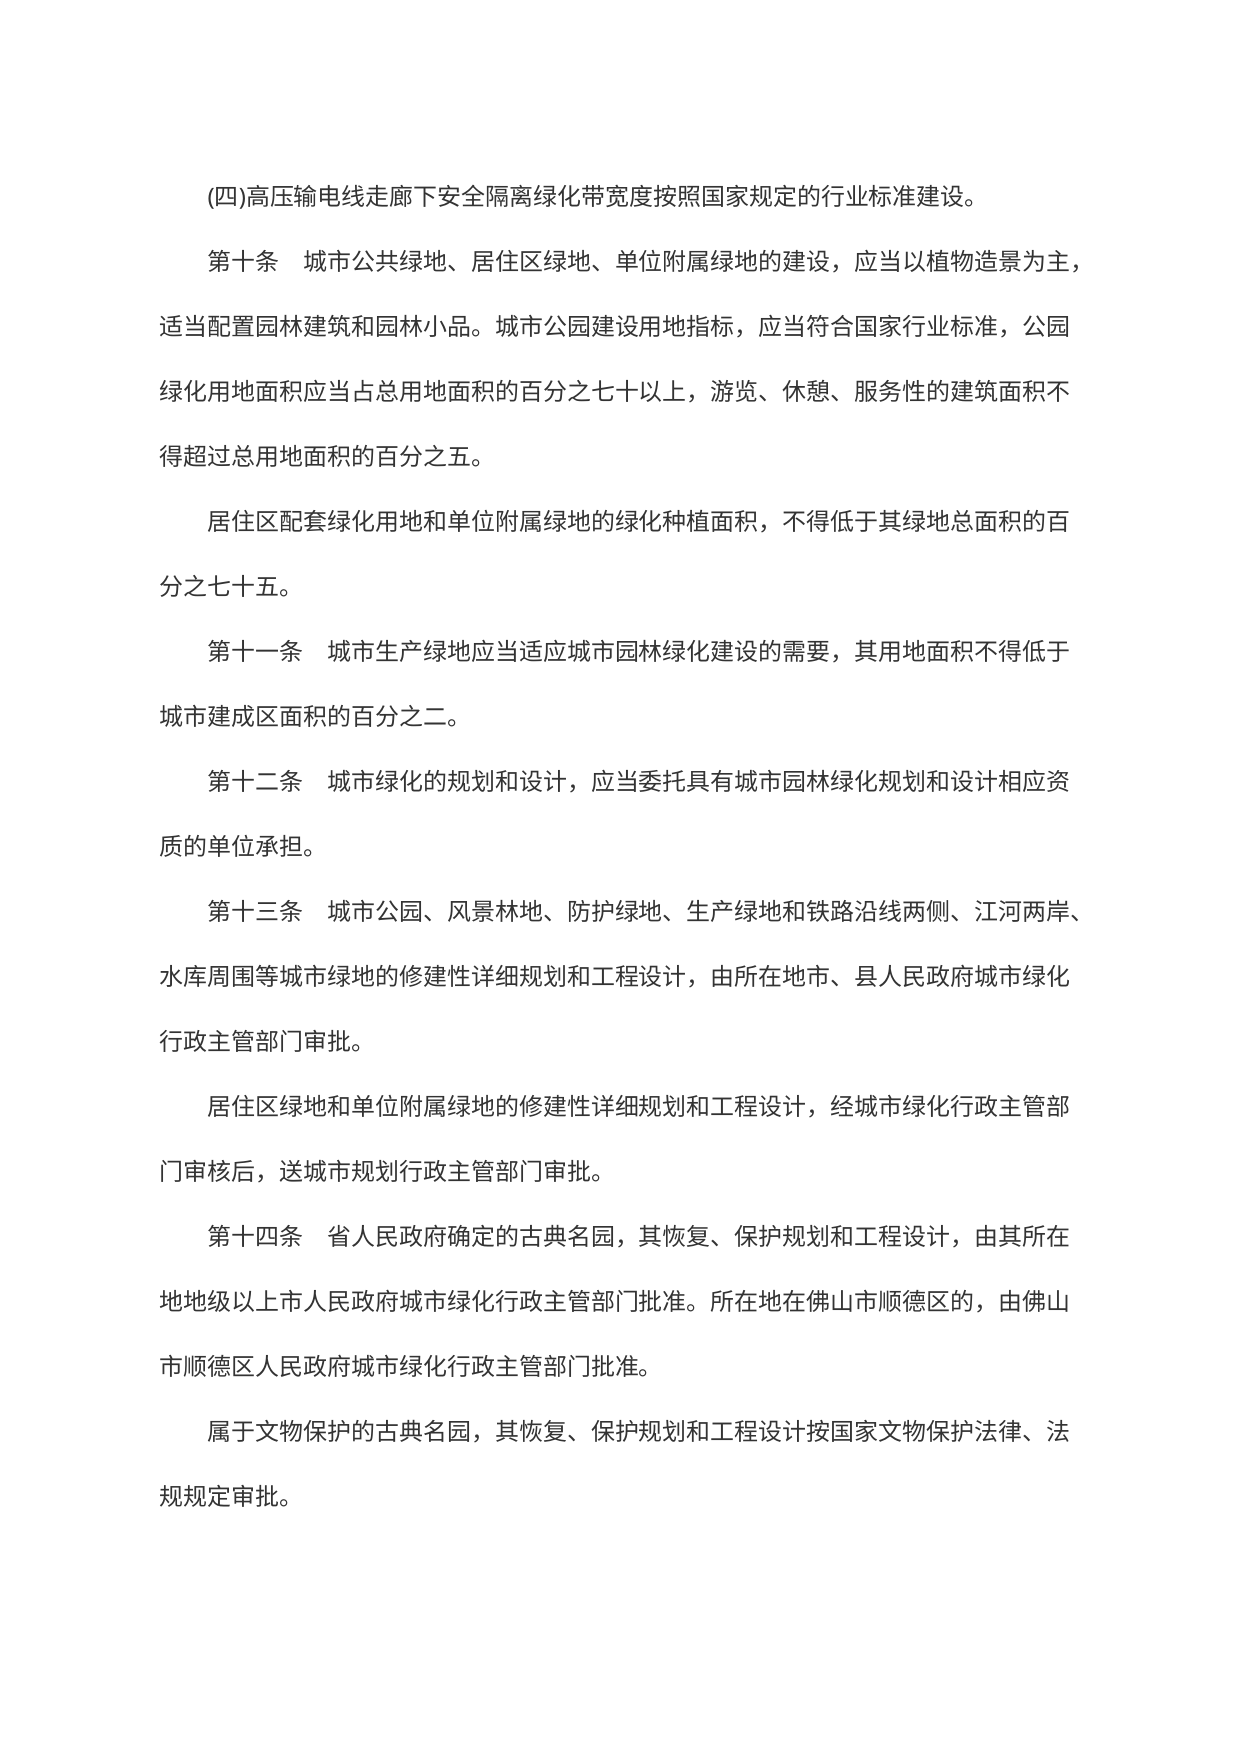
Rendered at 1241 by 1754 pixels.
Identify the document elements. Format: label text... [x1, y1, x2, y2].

text 第十三条 城市公园、风景林地、防护绿地、生产绿地和铁路沿线两侧、江河两岸、水库周围等城市绿地的修建性详细规划和工程设计，由所在地市、县人民政府城市绿化行政主管部门审批。 [159, 877, 1081, 1072]
text 第十条 城市公共绿地、居住区绿地、单位附属绿地的建设，应当以植物造景为主，适当配置园林建筑和园林小品。城市公园建设用地指标，应当符合国家行业标准，公园绿化用地面积应当占总用地面积的百分之七十以上，游览、休憩、服务性的建筑面积不得超过总用地面积的百分之五。 [159, 227, 1081, 487]
text 居住区配套绿化用地和单位附属绿地的绿化种植面积，不得低于其绿地总面积的百分之七十五。 [159, 487, 1081, 617]
text 居住区绿地和单位附属绿地的修建性详细规划和工程设计，经城市绿化行政主管部门审核后，送城市规划行政主管部门审批。 [159, 1072, 1081, 1202]
text 第十一条 城市生产绿地应当适应城市园林绿化建设的需要，其用地面积不得低于城市建成区面积的百分之二。 [159, 617, 1081, 747]
text 属于文物保护的古典名园，其恢复、保护规划和工程设计按国家文物保护法律、法规规定审批。 [159, 1397, 1081, 1527]
text (四)高压输电线走廊下安全隔离绿化带宽度按照国家规定的行业标准建设。 [159, 162, 1081, 227]
text 第十二条 城市绿化的规划和设计，应当委托具有城市园林绿化规划和设计相应资质的单位承担。 [159, 747, 1081, 877]
text 第十四条 省人民政府确定的古典名园，其恢复、保护规划和工程设计，由其所在地地级以上市人民政府城市绿化行政主管部门批准。所在地在佛山市顺德区的，由佛山市顺德区人民政府城市绿化行政主管部门批准。 [159, 1202, 1081, 1397]
